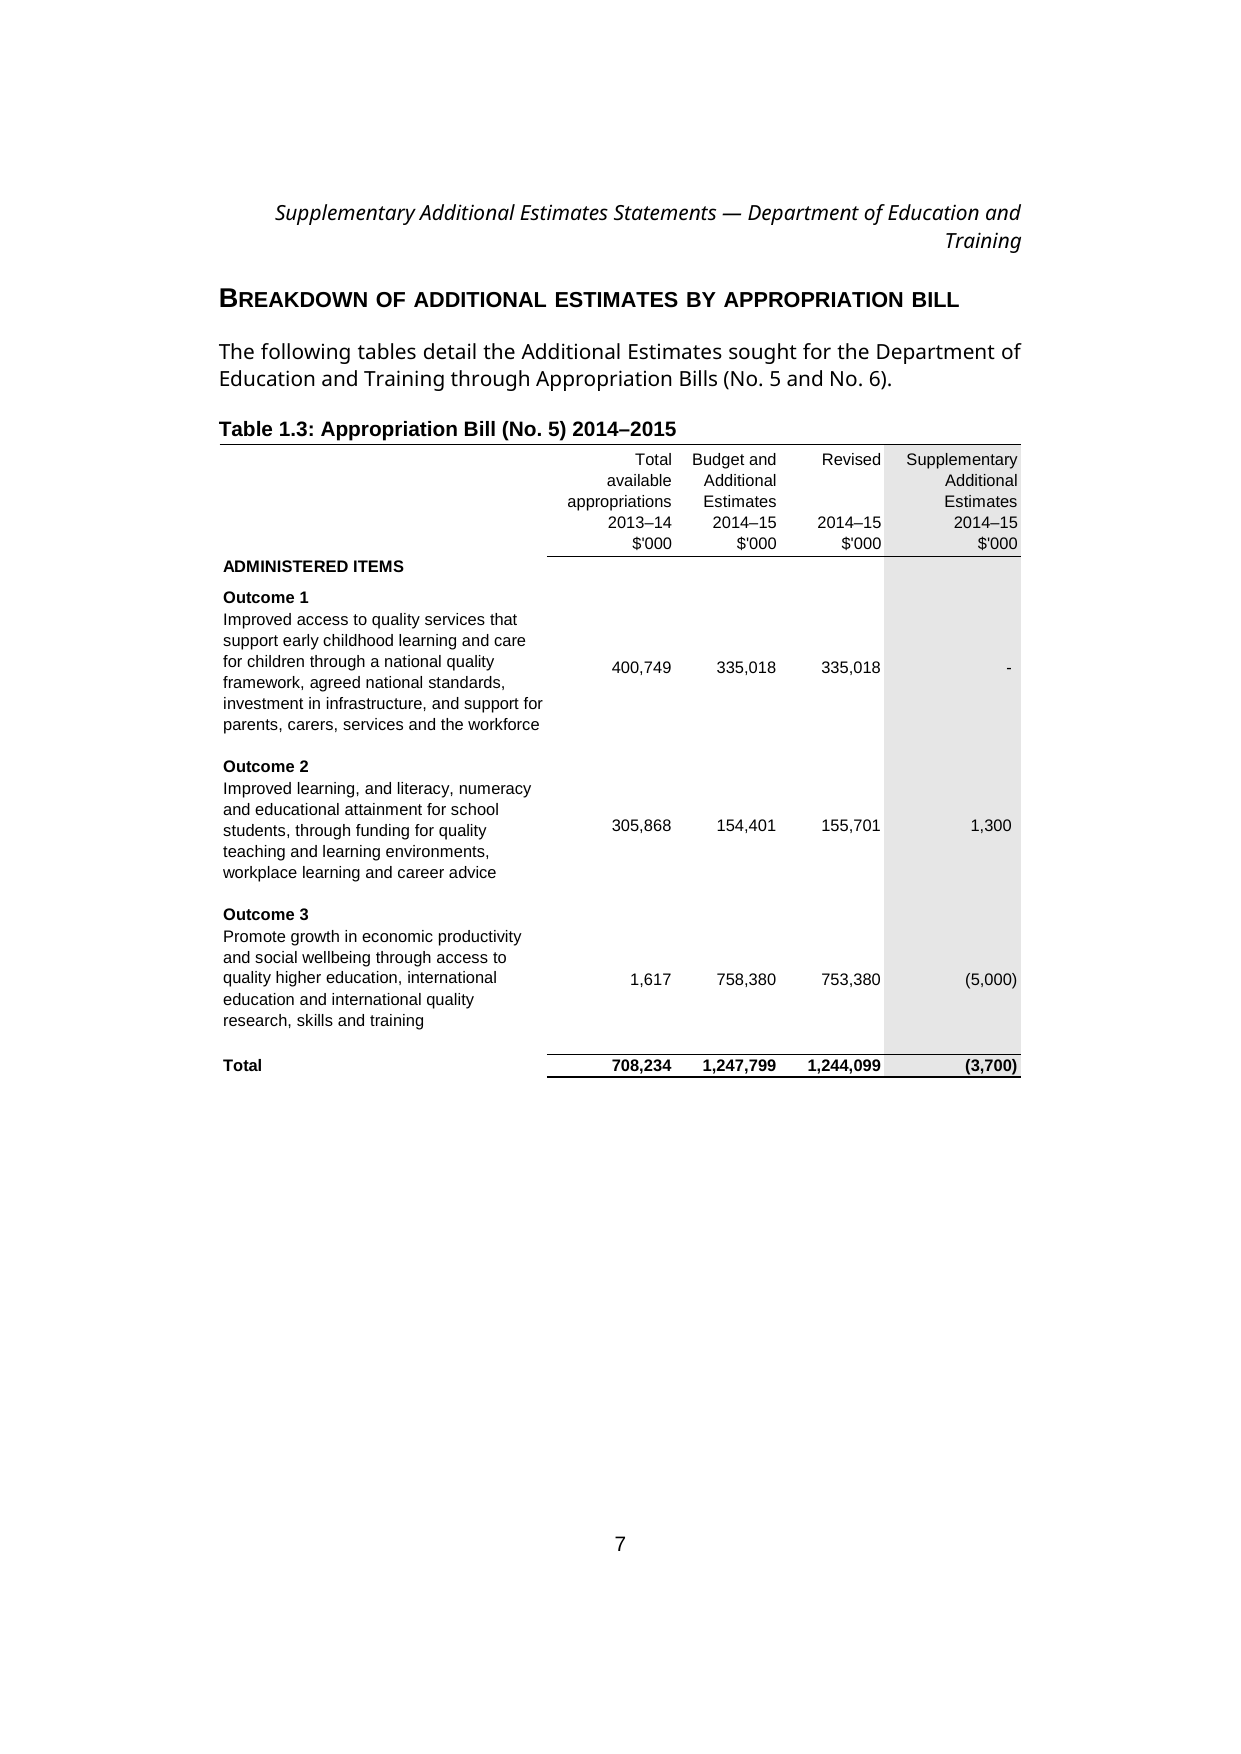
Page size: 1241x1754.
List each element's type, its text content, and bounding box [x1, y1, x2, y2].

subtitle Breakdown of additional estimates by appropriation bill [218, 282, 1022, 313]
text The following tables detail the Additional Estimates sought for the Department of Education and Training through Appropriation Bills (No. 5 and No. 6). [218, 338, 1022, 392]
subtitle Table 1.3: Appropriation Bill (No. 5) 2014–2015 [218, 417, 1022, 441]
